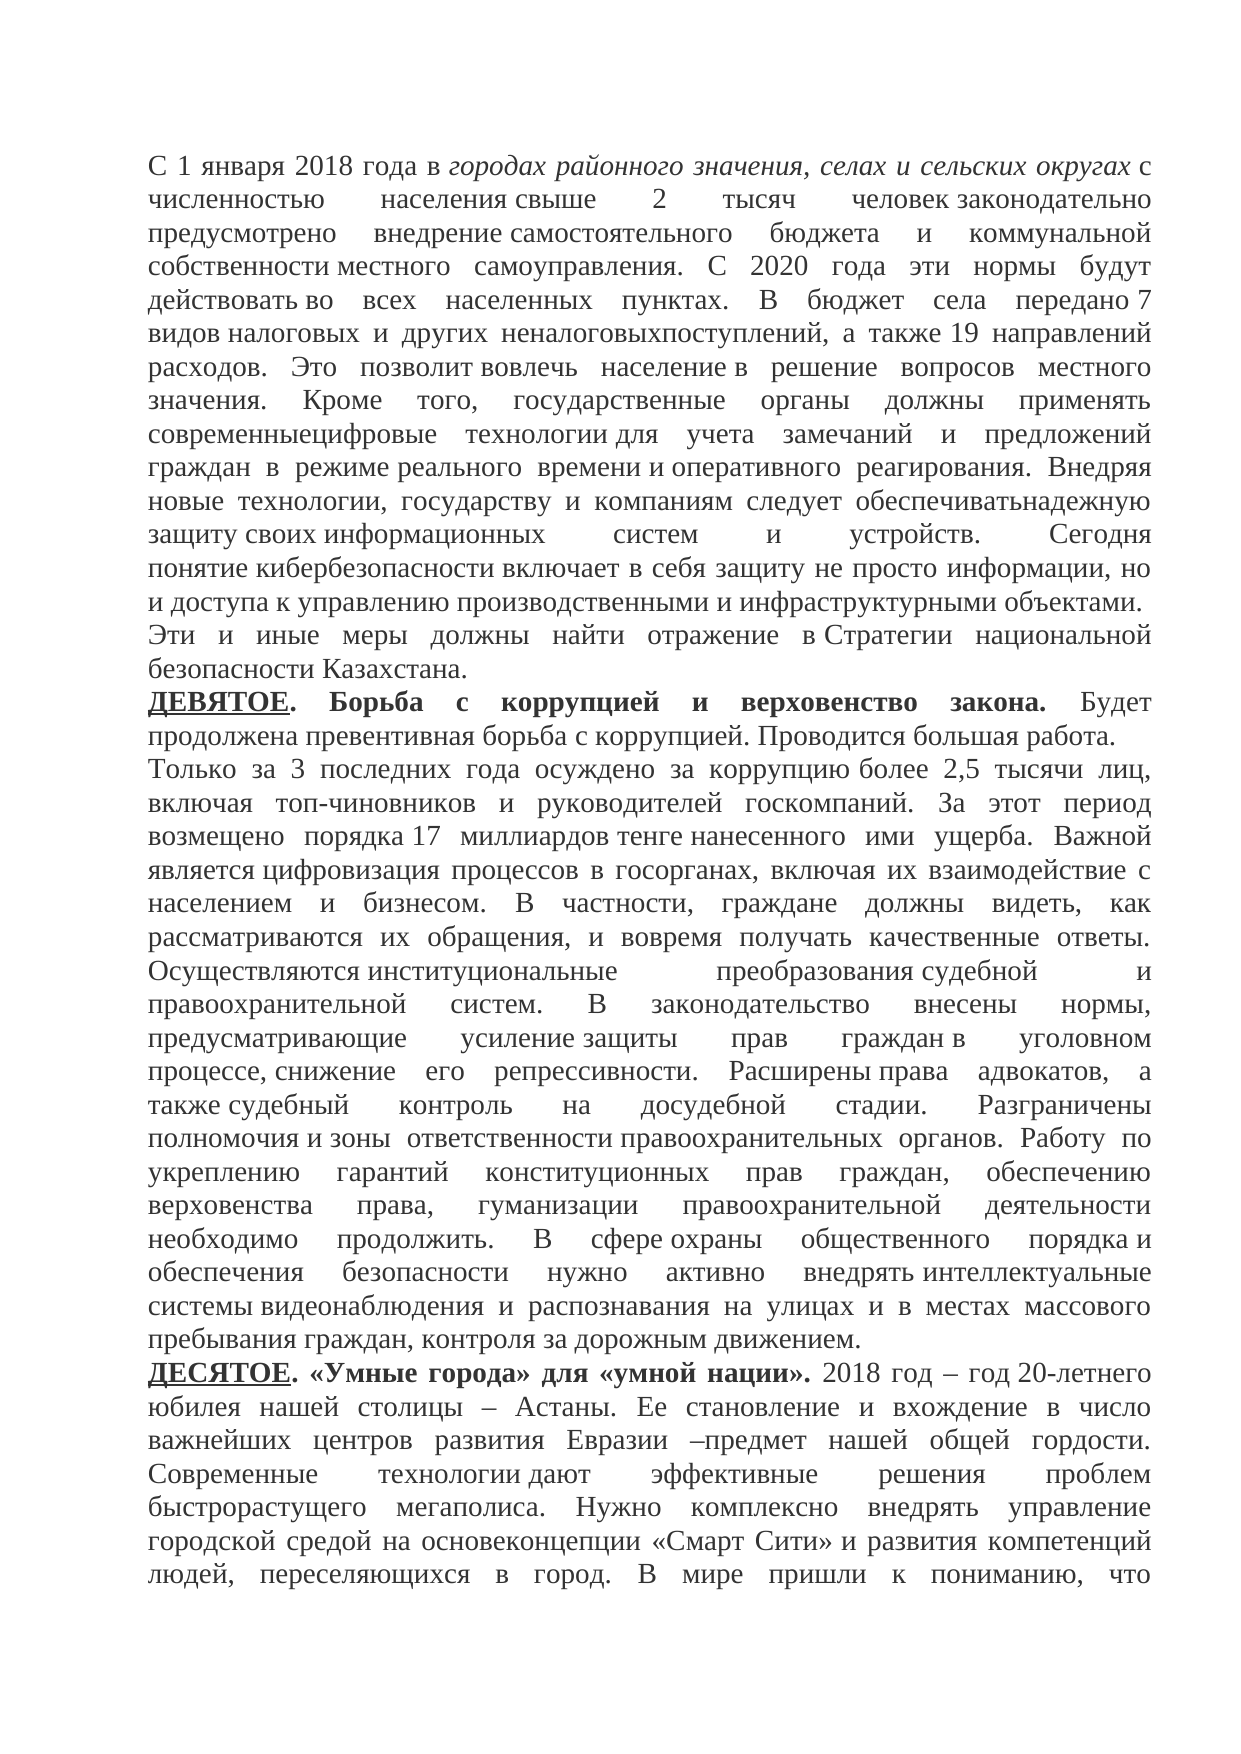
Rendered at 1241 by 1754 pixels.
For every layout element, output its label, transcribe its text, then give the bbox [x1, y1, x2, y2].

text Только за 3 последних года осуждено за коррупцию более 2,5 тысячи лиц, включая топ-чиновников и руководителей госкомпаний. За этот период возмещено порядка 17 миллиардов тенге нанесенного ими ущерба. Важной является цифровизация процессов в госорганах, включая их взаимодействие с населением и бизнесом. В частности, граждане должны видеть, как рассматриваются их обращения, и вовремя получать качественные ответы. Осуществляются институциональные преобразования судебной и правоохранительной систем. В законодательство внесены нормы, предусматривающие усиление защиты прав граждан в уголовном процессе, снижение его репрессивности. Расширены права адвокатов, а также судебный контроль на досудебной стадии. Разграничены полномочия и зоны ответственности правоохранительных органов. Работу по укреплению гарантий конституционных прав граждан, обеспечению верховенства права, гуманизации правоохранительной деятельности необходимо продолжить. В сфере охраны общественного порядка и обеспечения безопасности нужно активно внедрять интеллектуальные системы видеонаблюдения и распознавания на улицах и в местах массового пребывания граждан, контроля за дорожным движением. [148, 751, 1152, 1355]
text С 1 января 2018 года в городах районного значения, селах и сельских округах с численностью населения свыше 2 тысяч человек законодательно предусмотрено внедрение самостоятельного бюджета и коммунальной собственности местного самоуправления. С 2020 года эти нормы будут действовать во всех населенных пунктах. В бюджет села передано 7 видов налоговых и других неналоговыхпоступлений, а также 19 направлений расходов. Это позволит вовлечь население в решение вопросов местного значения. Кроме того, государственные органы должны применять современныецифровые технологии для учета замечаний и предложений граждан в режиме реального времени и оперативного реагирования. Внедряя новые технологии, государству и компаниям следует обеспечиватьнадежную защиту своих информационных систем и устройств. Сегодня понятие кибербезопасности включает в себя защиту не просто информации, но и доступа к управлению производственными и инфраструктурными объектами. [148, 148, 1152, 617]
text Эти и иные меры должны найти отражение в Стратегии национальной безопасности Казахстана. [148, 617, 1152, 684]
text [148, 1355, 1152, 1590]
text ДЕВЯТОЕ. Борьба с коррупцией и верховенство закона. Будет продолжена превентивная борьба с коррупцией. Проводится большая работа. [148, 684, 1152, 751]
